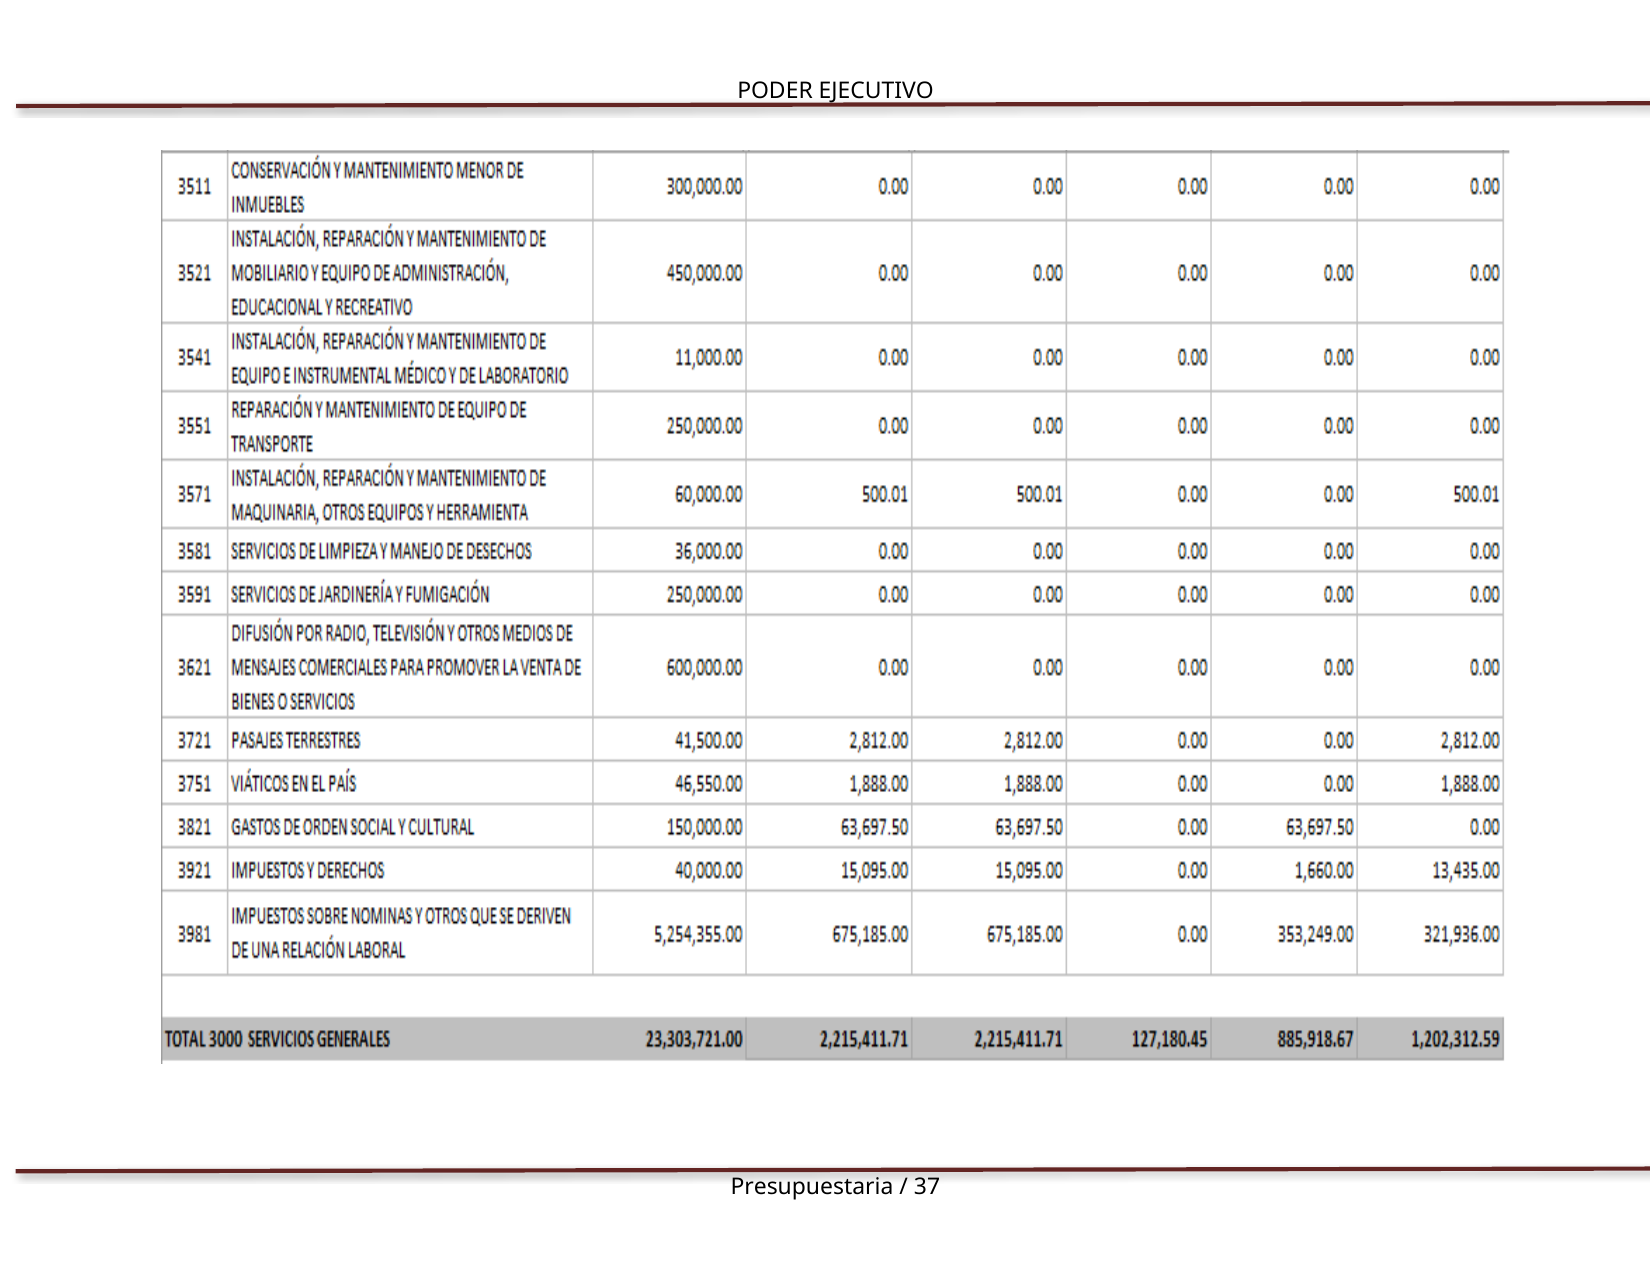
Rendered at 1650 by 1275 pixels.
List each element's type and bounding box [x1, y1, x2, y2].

picture [161, 150, 1510, 1064]
